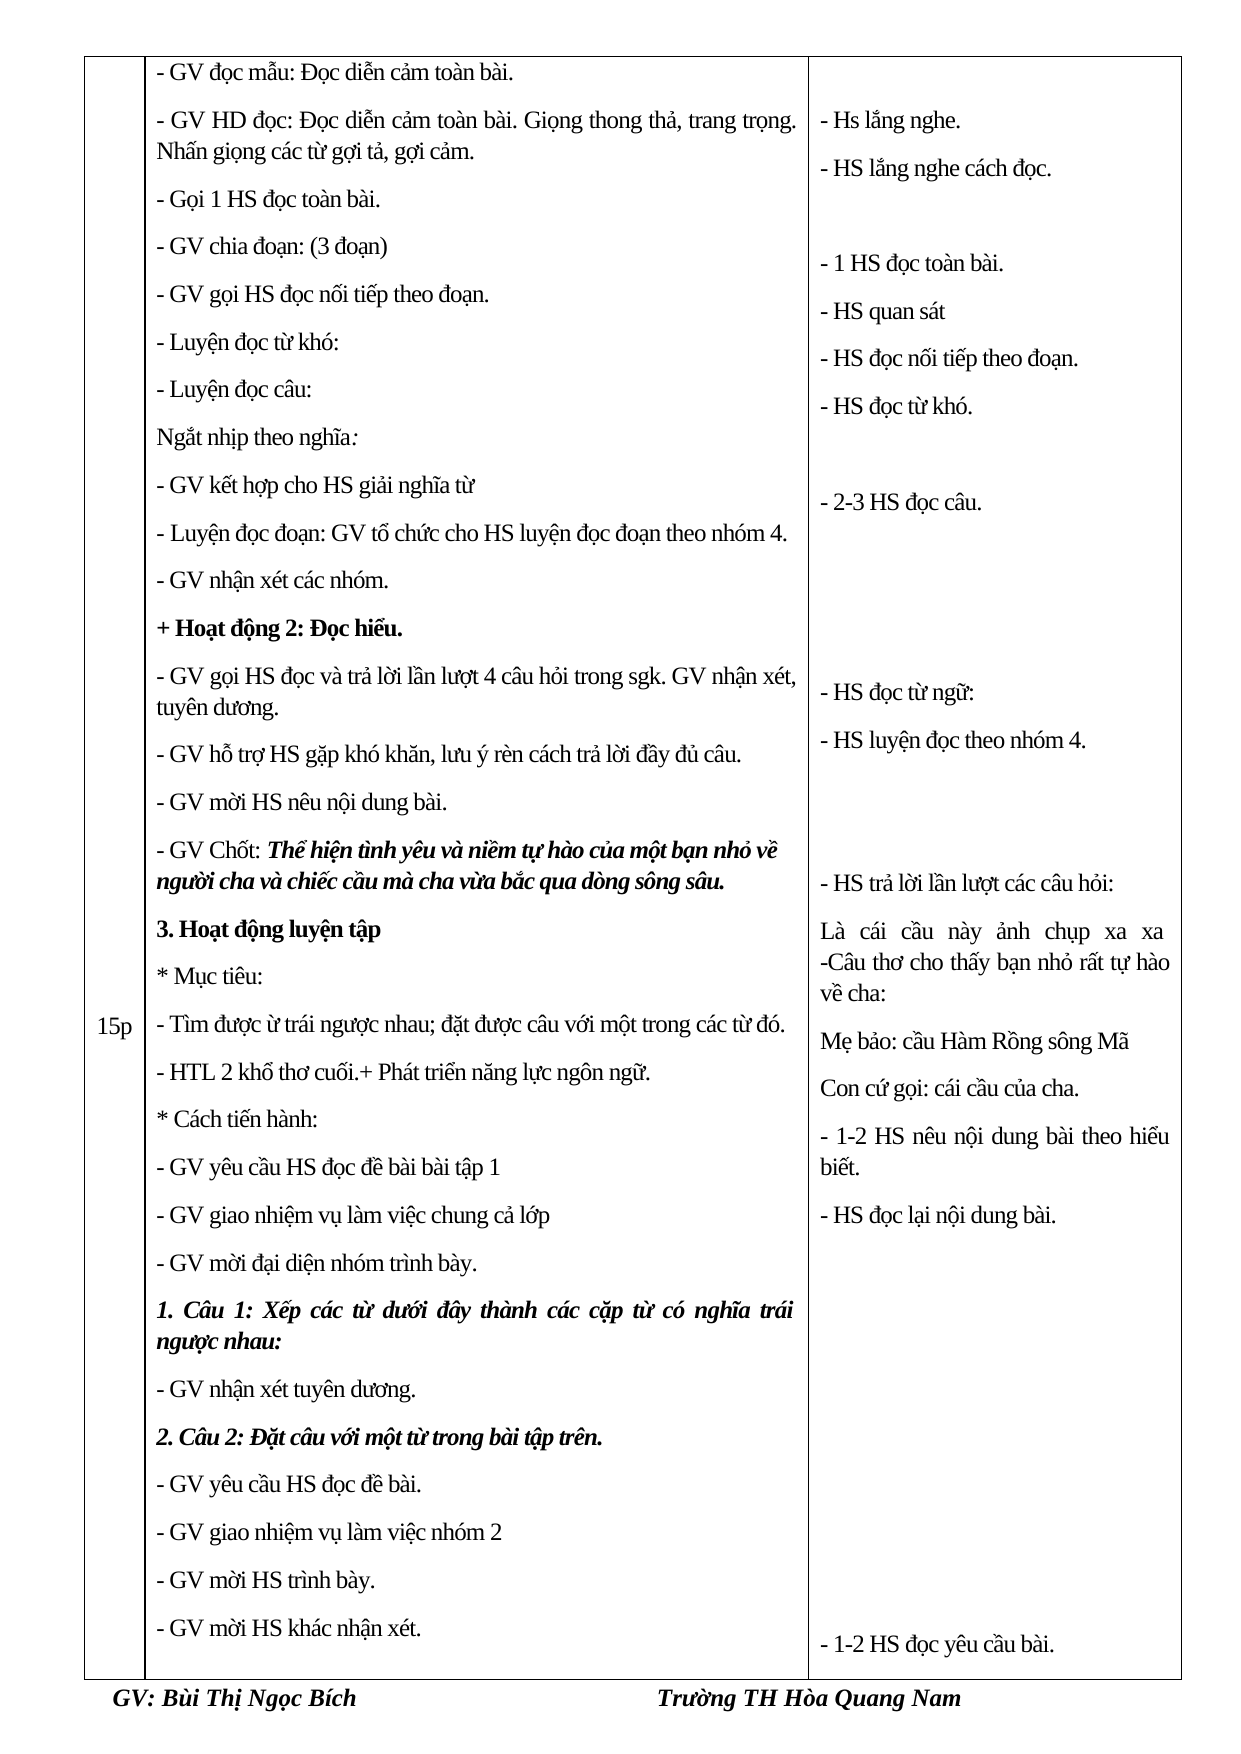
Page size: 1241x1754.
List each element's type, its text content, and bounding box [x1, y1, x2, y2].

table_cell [809, 57, 1181, 1679]
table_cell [146, 57, 808, 1679]
table_cell 3p 50p 15p 2p [85, 57, 144, 1679]
